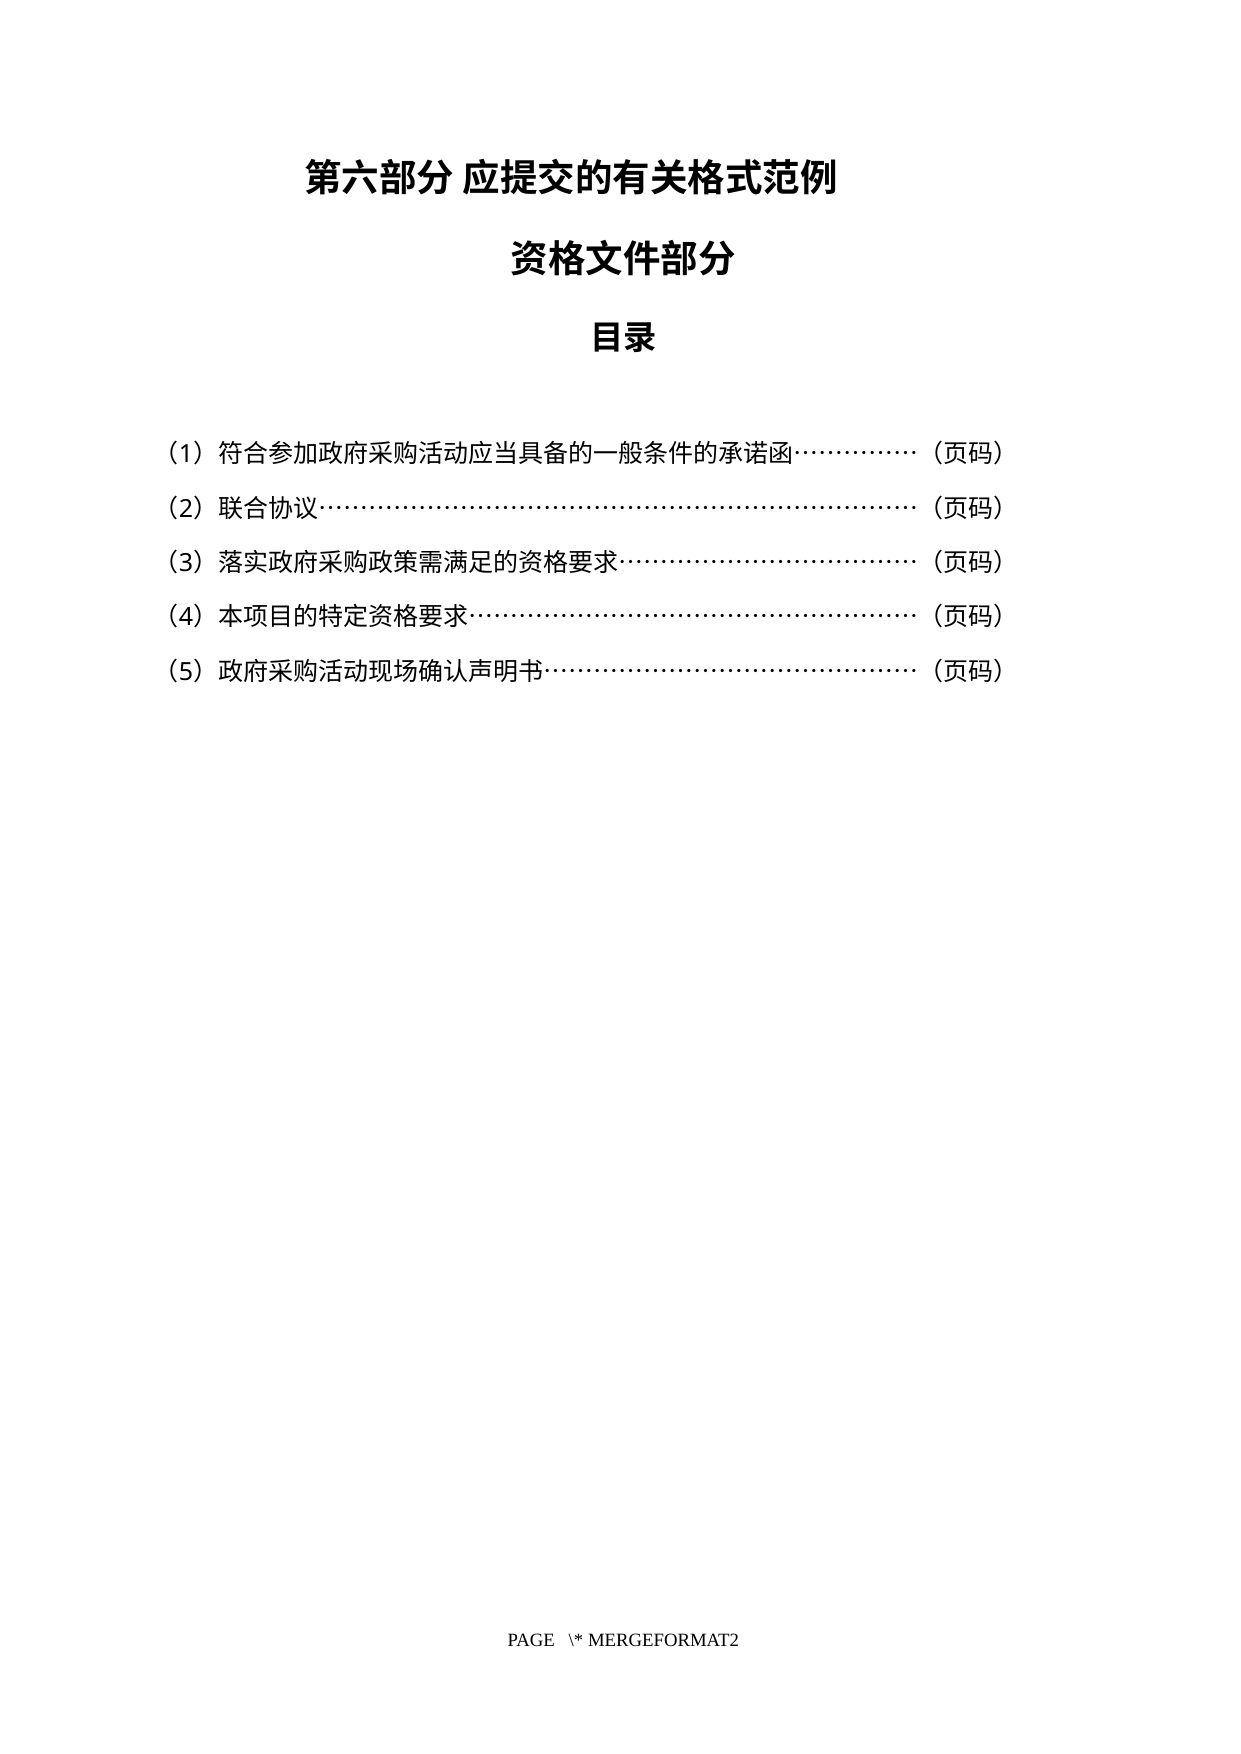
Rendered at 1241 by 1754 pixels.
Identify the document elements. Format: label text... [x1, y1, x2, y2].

text 资格文件部分 [153, 229, 1092, 283]
text 第六部分 应提交的有关格式范例 [228, 148, 1092, 202]
text （5）政府采购活动现场确认声明书………………………………………（页码） [153, 651, 1092, 687]
text （2）联合协议………………………………………………………………（页码） [153, 488, 1092, 524]
text （1）符合参加政府采购活动应当具备的一般条件的承诺函……………（页码） [153, 434, 1092, 470]
text （3）落实政府采购政策需满足的资格要求………………………………（页码） [153, 542, 1092, 579]
text （4）本项目的特定资格要求………………………………………………（页码） [153, 597, 1092, 633]
text 目录 [153, 310, 1092, 359]
